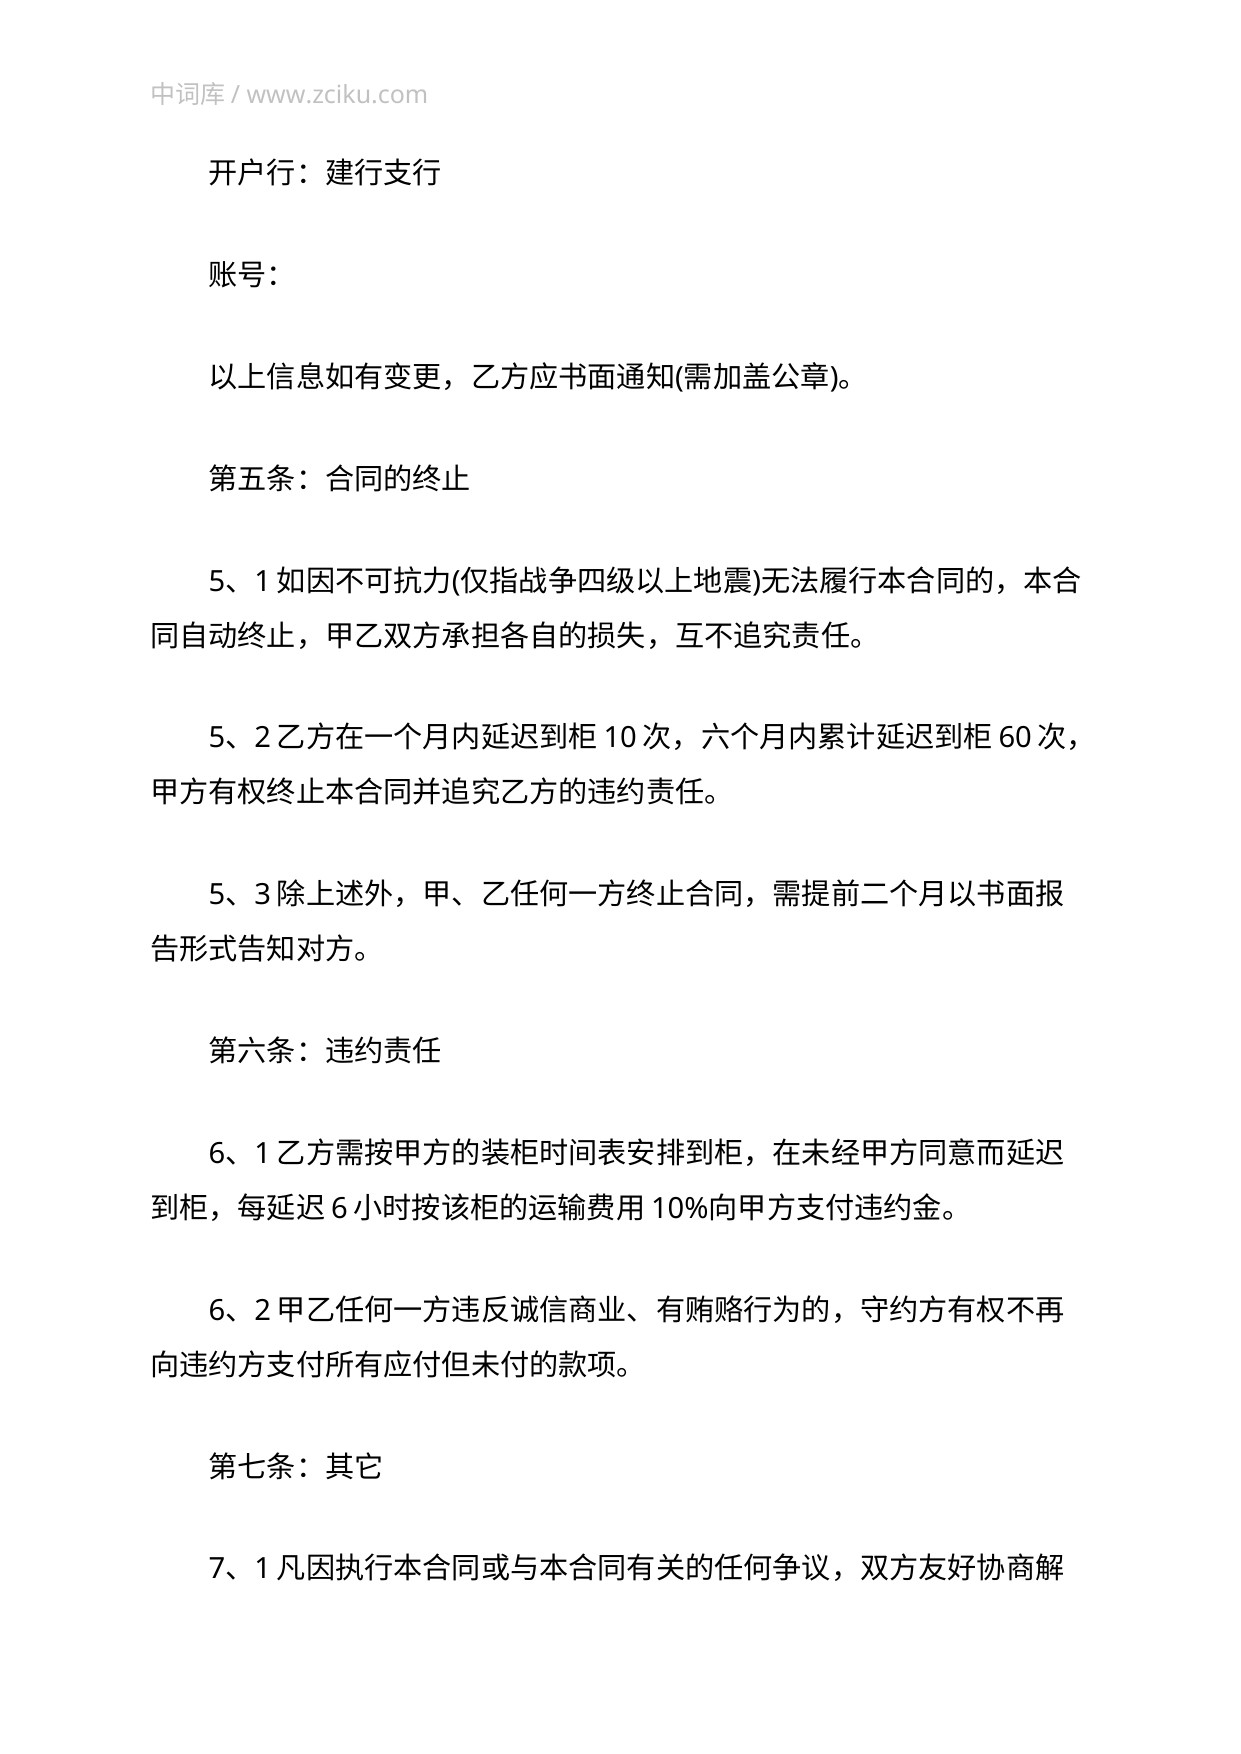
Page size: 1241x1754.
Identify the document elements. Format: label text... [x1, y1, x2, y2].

text 账号： [150, 252, 1090, 294]
text 以上信息如有变更，乙方应书面通知(需加盖公章)。 [150, 353, 1090, 396]
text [150, 1545, 1090, 1587]
text 5、3除上述外，甲、乙任何一方终止合同，需提前二个月以书面报告形式告知对方。 [150, 871, 1090, 968]
text 开户行：建行支行 [150, 150, 1090, 192]
text 5、1如因不可抗力(仅指战争四级以上地震)无法履行本合同的，本合同自动终止，甲乙双方承担各自的损失，互不追究责任。 [150, 557, 1090, 654]
text 5、2乙方在一个月内延迟到柜10次，六个月内累计延迟到柜60次，甲方有权终止本合同并追究乙方的违约责任。 [150, 714, 1090, 811]
text 第六条：违约责任 [150, 1028, 1090, 1070]
text 6、1乙方需按甲方的装柜时间表安排到柜，在未经甲方同意而延迟到柜，每延迟6小时按该柜的运输费用10%向甲方支付违约金。 [150, 1129, 1090, 1227]
text 第七条：其它 [150, 1443, 1090, 1485]
text 第五条：合同的终止 [150, 456, 1090, 498]
text 6、2甲乙任何一方违反诚信商业、有贿赂行为的，守约方有权不再向违约方支付所有应付但未付的款项。 [150, 1286, 1090, 1384]
